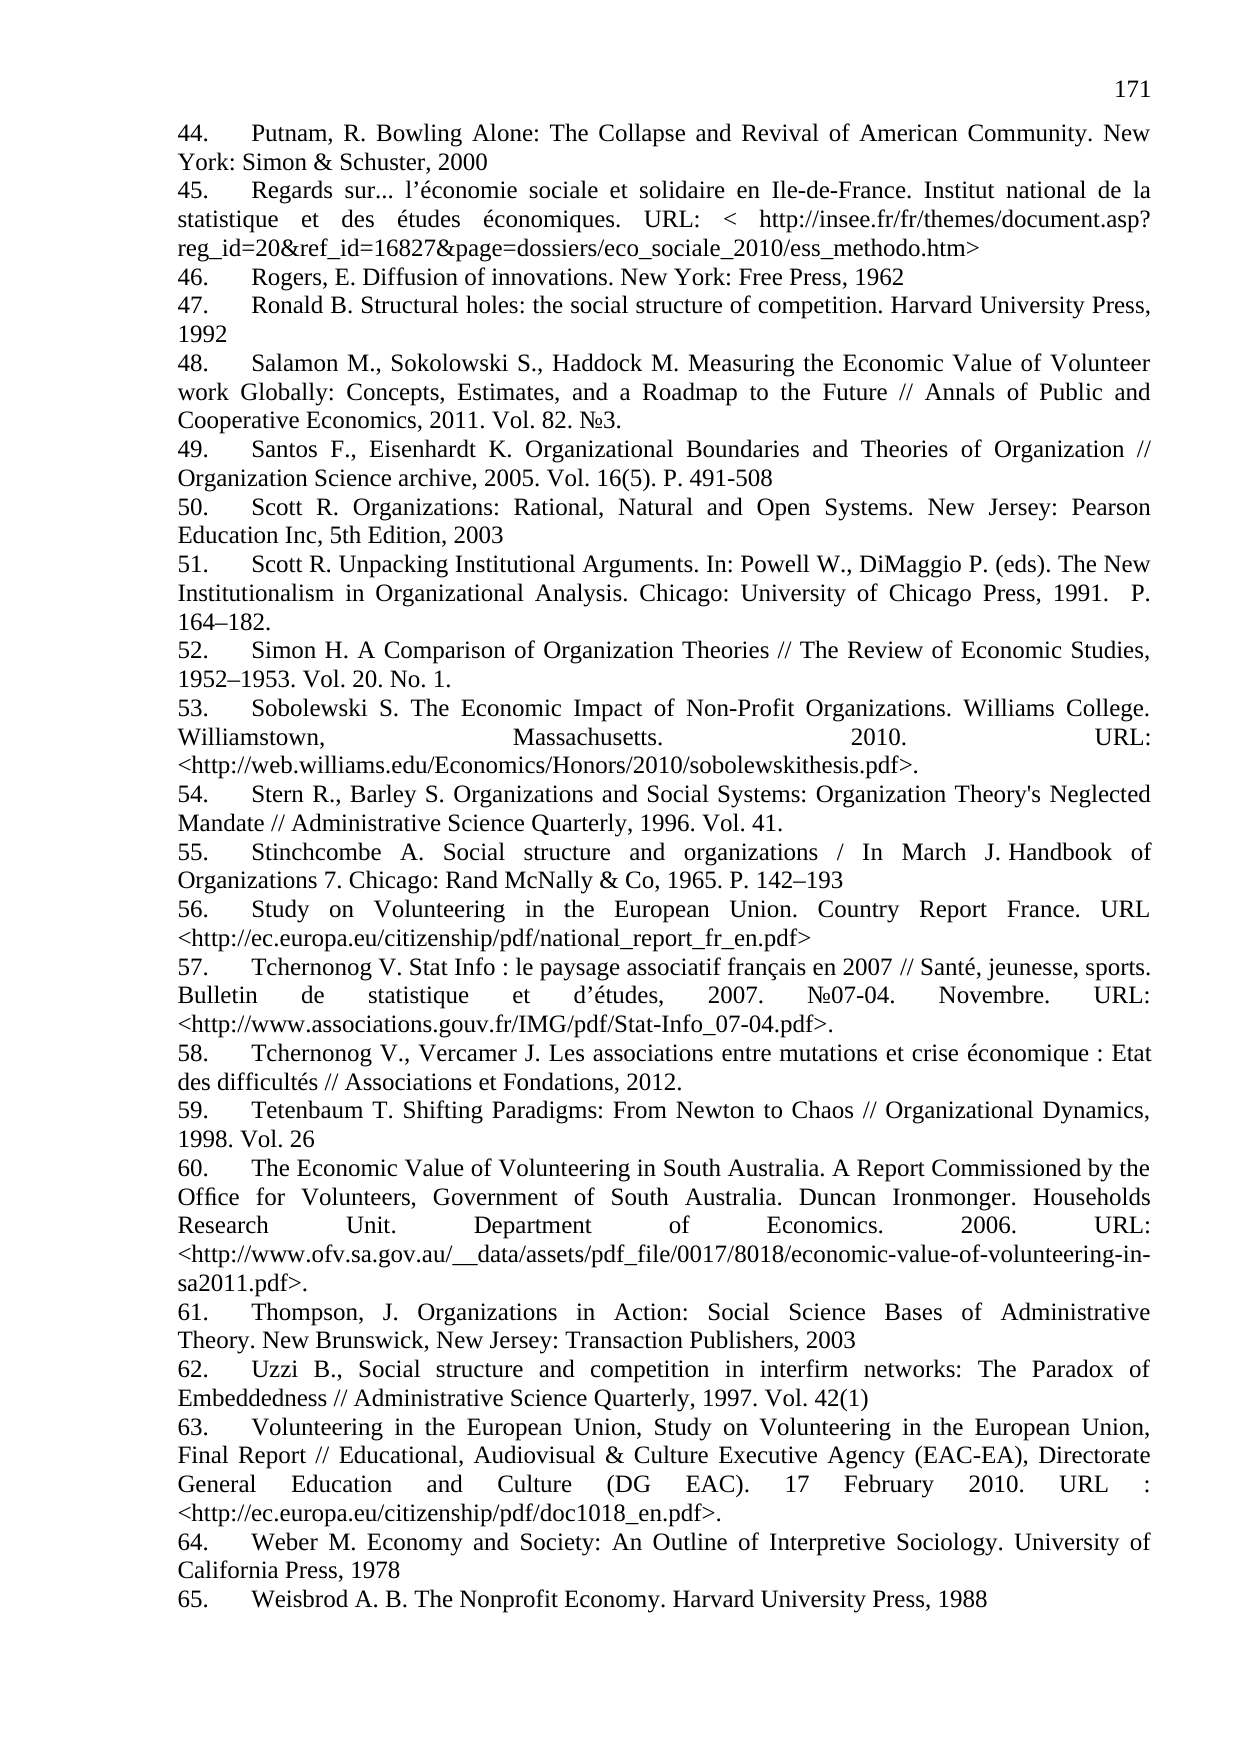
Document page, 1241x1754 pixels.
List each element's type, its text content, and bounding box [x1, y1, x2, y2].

list Regards sur... l’économie sociale et solidaire en Ile-de-France. Institut national de la statistique et des études économiques. URL: < http://insee.fr/fr/themes/document.asp?reg_id=20&ref_id=16827&page=dossiers/eco_sociale_2010/ess_methodo.htm> [177, 176, 1152, 262]
list Scott R. Organizations: Rational, Natural and Open Systems. New Jersey: Pearson Education Inc, 5th Edition, 2003 [177, 492, 1152, 549]
list Simon H. A Comparison of Organization Theories // The Review of Economic Studies, 1952–1953. Vol. 20. No. 1. [177, 636, 1152, 693]
list Study on Volunteering in the European Union. Country Report France. URL <http://ec.europa.eu/citizenship/pdf/national_report_fr_en.pdf> [177, 894, 1152, 952]
list Thompson, J. Organizations in Action: Social Science Bases of Administrative Theory. New Brunswick, New Jersey: Transaction Publishers, 2003 [177, 1297, 1152, 1354]
list Volunteering in the European Union, Study on Volunteering in the European Union, Final Report // Educational, Audiovisual & Culture Executive Agency (EAC-EA), Directorate General Education and Culture (DG EAC). 17 February 2010. URL : <http://ec.europa.eu/citizenship/pdf/doc1018_en.pdf>. [177, 1412, 1152, 1527]
list Tchernonog V., Vercamer J. Les associations entre mutations et crise économique : Etat des difficultés // Associations et Fondations, 2012. [177, 1038, 1152, 1096]
list Weber M. Economy and Society: An Outline of Interpretive Sociology. University of California Press, 1978 [177, 1527, 1152, 1584]
list Stinchcombe A. Social structure and organizations / In March J. Handbook of Organizations 7. Chicago: Rand McNally & Co, 1965. P. 142–193 [177, 837, 1152, 894]
list Sobolewski S. The Economic Impact of Non-Profit Organizations. Williams College. Williamstown, Massachusetts. 2010. URL: <http://web.williams.edu/Economics/Honors/2010/sobolewskithesis.pdf>. [177, 693, 1152, 779]
list Ronald B. Structural holes: the social structure of competition. Harvard University Press, 1992 [177, 291, 1152, 348]
list Tetenbaum T. Shifting Paradigms: From Newton to Chaos // Organizational Dynamics, 1998. Vol. 26 [177, 1096, 1152, 1153]
list Putnam, R. Bowling Alone: The Collapse and Revival of American Community. New York: Simon & Schuster, 2000 [177, 118, 1152, 176]
list Tchernonog V. Stat Info : le paysage associatif français en 2007 // Santé, jeunesse, sports. Bulletin de statistique et d’études, 2007. №07-04. Novembre. URL: <http://www.associations.gouv.fr/IMG/pdf/Stat-Info_07-04.pdf>. [177, 952, 1152, 1038]
list Salamon M., Sokolowski S., Haddock M. Measuring the Economic Value of Volunteer work Globally: Сoncepts, Estimates, and a Roadmap to the Future // Annals of Public and Cooperative Economics, 2011. Vol. 82. №3. [177, 348, 1152, 434]
list Weisbrod A. B. The Nonprofit Economy. Harvard University Press, 1988 [177, 1584, 1152, 1613]
list Stern R., Barley S. Organizations and Social Systems: Organization Theory's Neglected Mandate // Administrative Science Quarterly, 1996. Vol. 41. [177, 779, 1152, 837]
list Rogers, E. Diffusion of innovations. New York: Free Press, 1962 [177, 262, 1152, 291]
list Scott R. Unpacking Institutional Arguments. In: Powell W., DiMaggio P. (eds). The New Institutionalism in Organizational Analysis. Chicago: University of Chicago Press, 1991. P. 164–182. [177, 549, 1152, 636]
list The Economic Value of Volunteering in South Australia. A Report Commissioned by the Ofﬁce for Volunteers, Government of South Australia. Duncan Ironmonger. Households Research Unit. Department of Economics. 2006. URL: <http://www.ofv.sa.gov.au/__data/assets/pdf_file/0017/8018/economic-value-of-volunteering-in-sa2011.pdf>. [177, 1153, 1152, 1297]
list Uzzi B., Social structure and competition in interfirm networks: The Paradox of Embeddedness // Administrative Science Quarterly, 1997. Vol. 42(1) [177, 1354, 1152, 1412]
list Santos F., Eisenhardt K. Organizational Boundaries and Theories of Organization // Organization Science archive, 2005. Vol. 16(5). P. 491-508 [177, 434, 1152, 492]
